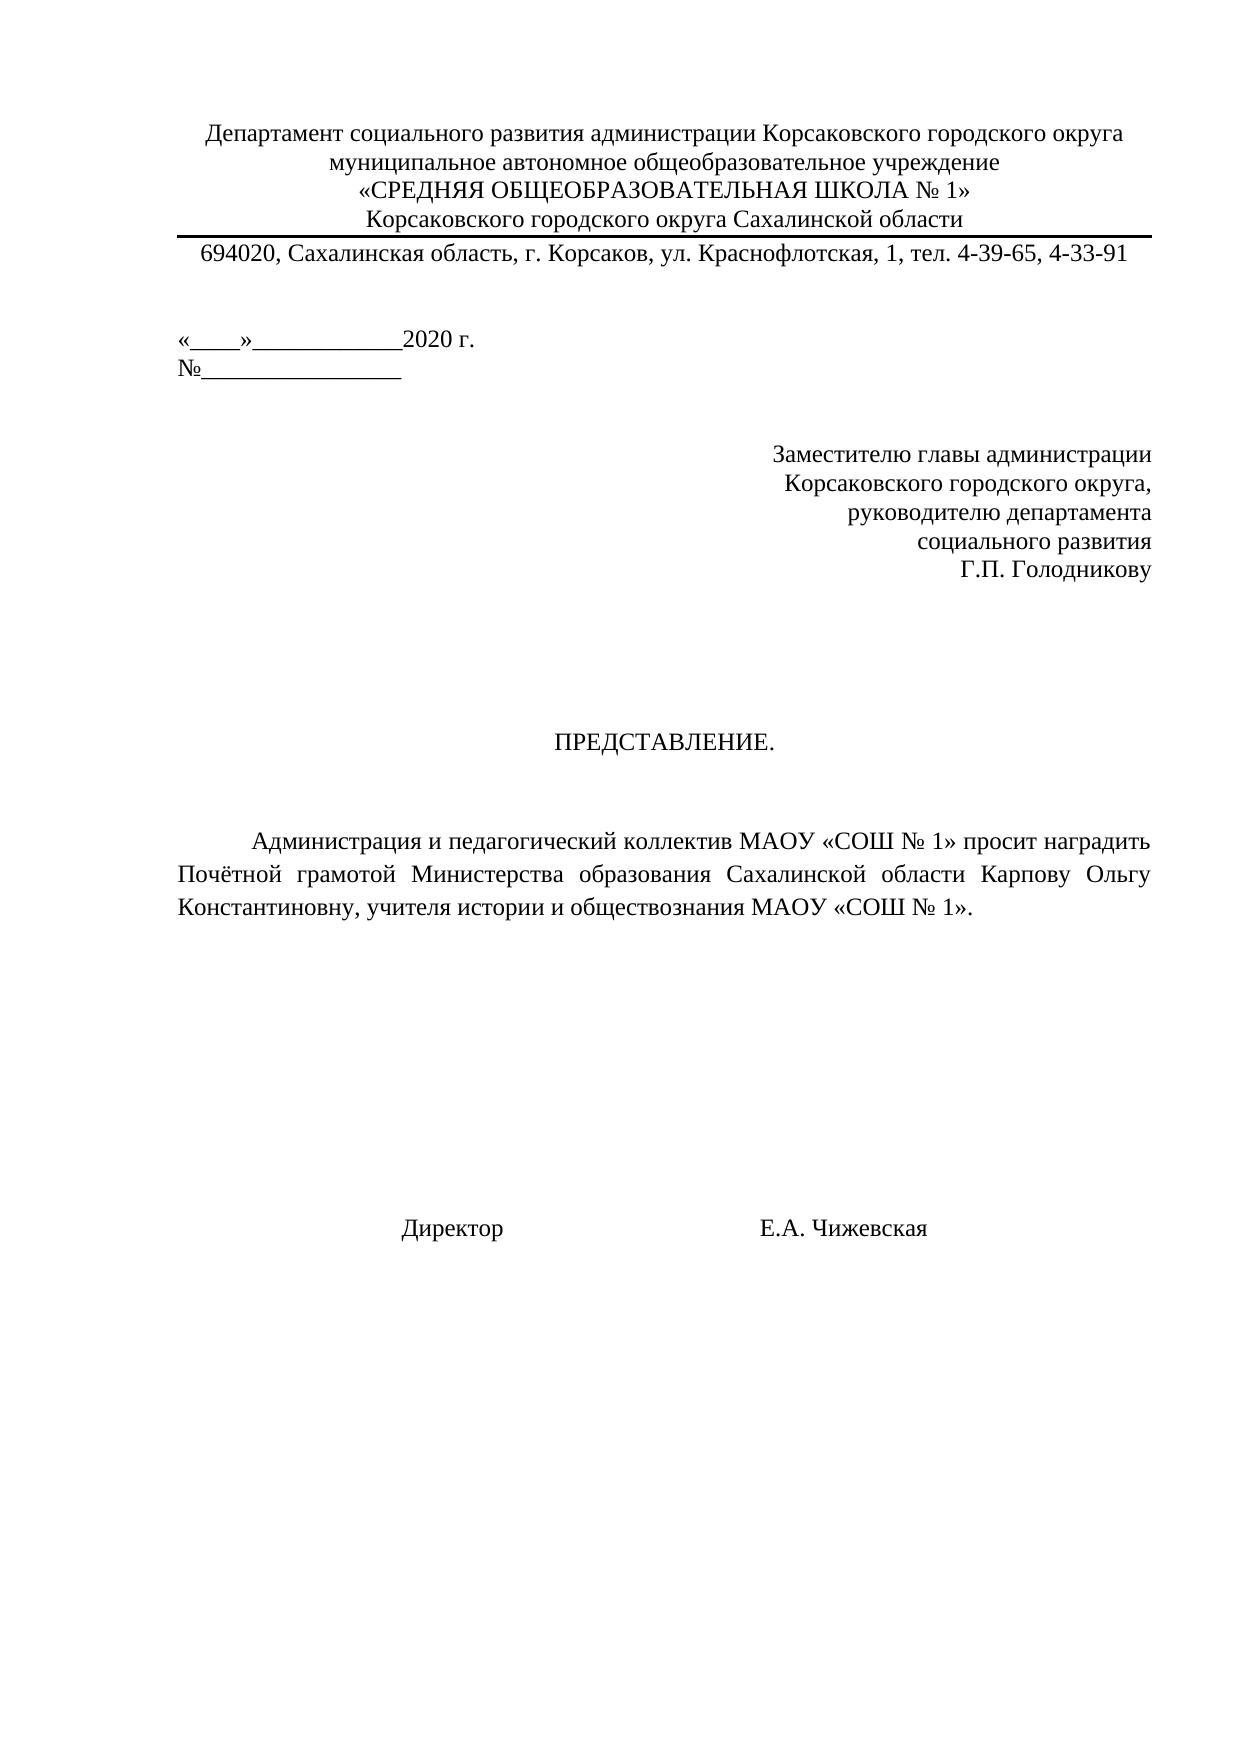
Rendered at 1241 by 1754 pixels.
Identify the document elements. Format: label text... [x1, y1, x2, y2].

text руководителю департамента [177, 497, 1152, 526]
text Департамент социального развития администрации Корсаковского городского округа [177, 118, 1152, 147]
text социального развития [177, 526, 1152, 554]
text Корсаковского городского округа, [177, 468, 1152, 497]
text Корсаковского городского округа Сахалинской области [177, 204, 1152, 235]
text Директор Е.А. Чижевская [177, 1213, 1152, 1241]
text ПРЕДСТАВЛЕНИЕ. [177, 727, 1152, 756]
text 694020, Сахалинская область, г. Корсаков, ул. Краснофлотская, 1, тел. 4-39-65, 4-33-91 [177, 238, 1152, 267]
text муниципальное автономное общеобразовательное учреждение [177, 147, 1152, 176]
text Г.П. Голодникову [177, 554, 1152, 583]
text «____»____________2020 г. [177, 324, 1152, 353]
text №________________ [177, 353, 1152, 382]
text «СРЕДНЯЯ ОБЩЕОБРАЗОВАТЕЛЬНАЯ ШКОЛА № 1» [177, 176, 1152, 204]
text Заместителю главы администрации [177, 439, 1152, 468]
text Администрация и педагогический коллектив МАОУ «СОШ № 1» просит наградить Почётной грамотой Министерства образования Сахалинской области Карпову Ольгу Константиновну, учителя истории и обществознания МАОУ «СОШ № 1». [177, 826, 1152, 921]
